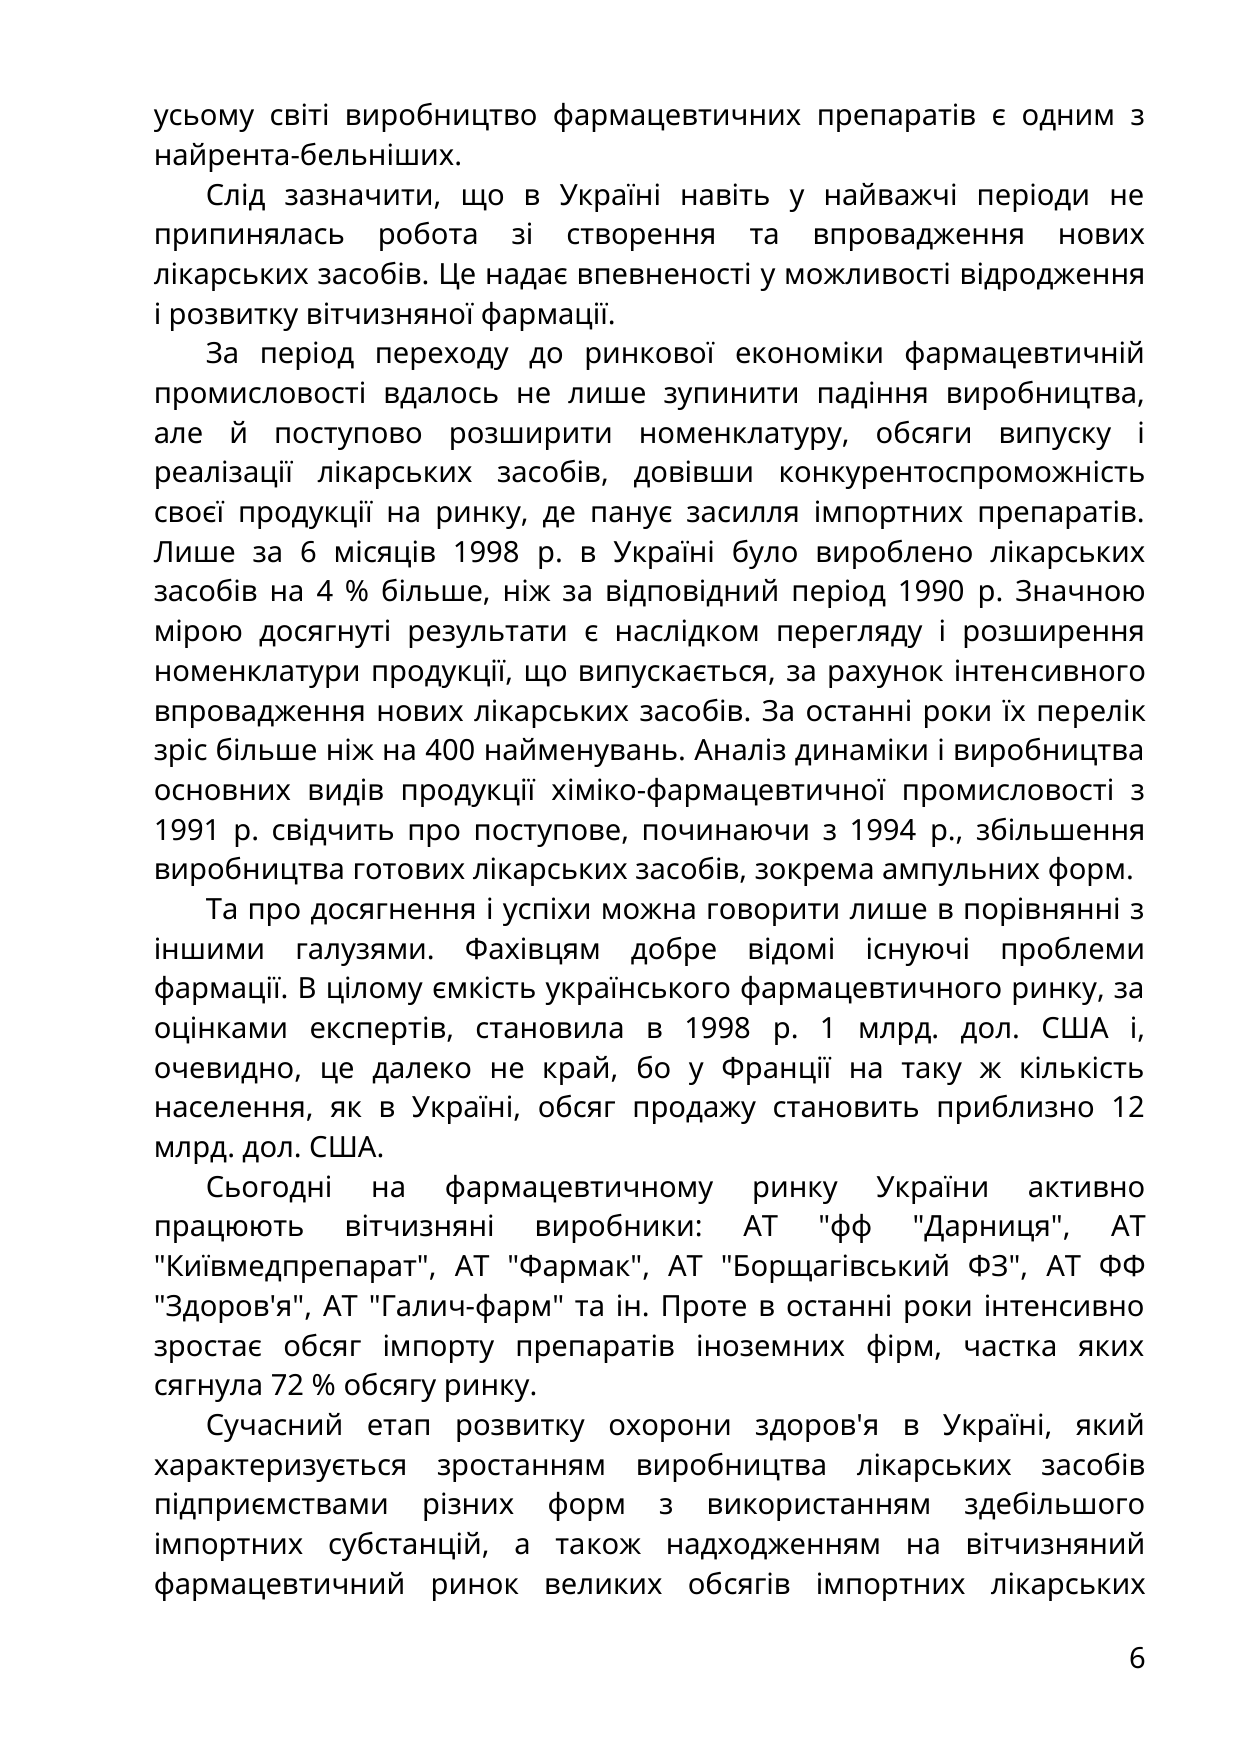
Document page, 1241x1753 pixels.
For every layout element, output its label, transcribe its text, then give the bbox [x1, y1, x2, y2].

text Слід зазначити, що в Україні навіть у найважчі періоди не припинялась робота зі створення та впровадження нових лікарських засобів. Це надає впевненості у можливості відродження і розвитку вітчизняної фармації. [153, 174, 1146, 333]
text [153, 1404, 1146, 1603]
text Та про досягнення і успіхи можна говорити лише в порівнянні з іншими галузями. Фахівцям добре відомі існуючі проблеми фармації. В цілому ємкість українського фармацевтичного ринку, за оцінками експертів, становила в 1998 p. 1 млрд. дол. США і, очевидно, це далеко не край, бо у Франції на таку ж кількість населення, як в Україні, обсяг продажу становить приблизно 12 млрд. дол. США. [153, 888, 1146, 1166]
text Сьогодні на фармацевтичному ринку України активно працюють вітчизняні виробники: AT "фф "Дарниця", AT "Київмедпрепарат", AT "Фармак", AT "Борщагівський ФЗ", AT ФФ "Здоров'я", AT "Галич-фарм" та ін. Проте в останні роки інтенсивно зростає обсяг імпорту препаратів іноземних фірм, частка яких сягнула 72 % обсягу ринку. [153, 1166, 1146, 1404]
text За період переходу до ринкової економіки фармацевтичній промисловості вдалось не лише зупинити падіння виробництва, але й поступово розширити номенклатуру, обсяги випуску і реалізації лікарських засобів, довівши конкурентоспроможність своєї продукції на ринку, де панує засилля імпортних препаратів. Лише за 6 місяців 1998 p. в Україні було вироблено лікарських засобів на 4 % більше, ніж за відповідний період 1990 p. Значною мірою досягнуті результати є наслідком перегляду і розширення номенклатури продукції, що випускається, за рахунок інтенсивного впровадження нових лікарських засобів. За останні роки їх перелік зріс більше ніж на 400 найменувань. Аналіз динаміки і виробництва основних видів продукції хіміко-фармацевтичної промисловості з 1991 p. свідчить про поступове, починаючи з 1994 p., збільшення виробництва готових лікарських засобів, зокрема ампульних форм. [153, 333, 1146, 888]
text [153, 94, 1146, 174]
